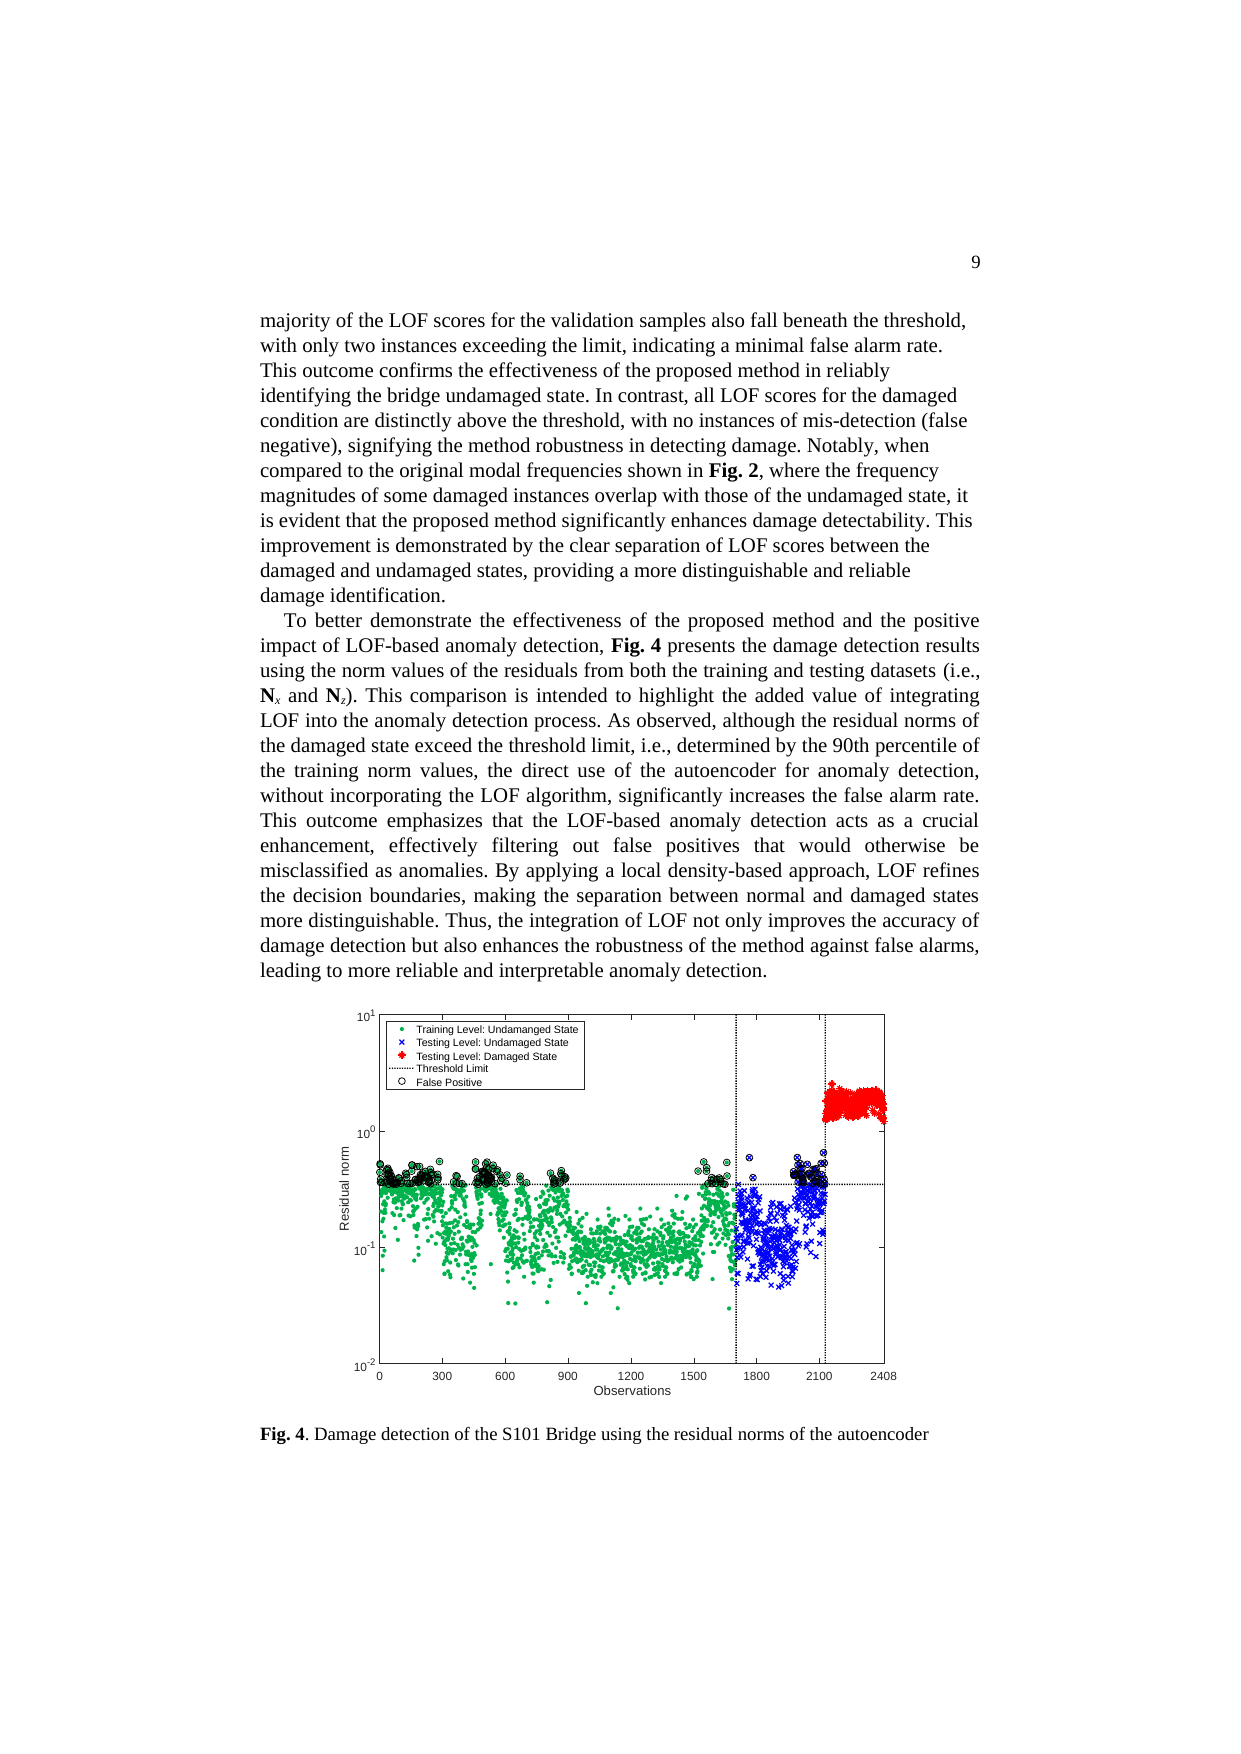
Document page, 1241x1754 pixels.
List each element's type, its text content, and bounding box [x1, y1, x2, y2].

text To better demonstrate the effectiveness of the proposed method and the positive impact of LOF-based anomaly detection, Fig. 4 presents the damage detection results using the norm values of the residuals from both the training and testing datasets (i.e., Nx and Nz). This comparison is intended to highlight the added value of integrating LOF into the anomaly detection process. As observed, although the residual norms of the damaged state exceed the threshold limit, i.e., determined by the 90th percentile of the training norm values, the direct use of the autoencoder for anomaly detection, without incorporating the LOF algorithm, significantly increases the false alarm rate. This outcome emphasizes that the LOF-based anomaly detection acts as a crucial enhancement, effectively filtering out false positives that would otherwise be misclassified as anomalies. By applying a local density-based approach, LOF refines the decision boundaries, making the separation between normal and damaged states more distinguishable. Thus, the integration of LOF not only improves the accuracy of damage detection but also enhances the robustness of the method against false alarms, leading to more reliable and interpretable anomaly detection. [260, 607, 980, 982]
text Fig. 4. Damage detection of the S101 Bridge using the residual norms of the autoencoder [260, 1422, 980, 1444]
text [260, 307, 980, 607]
